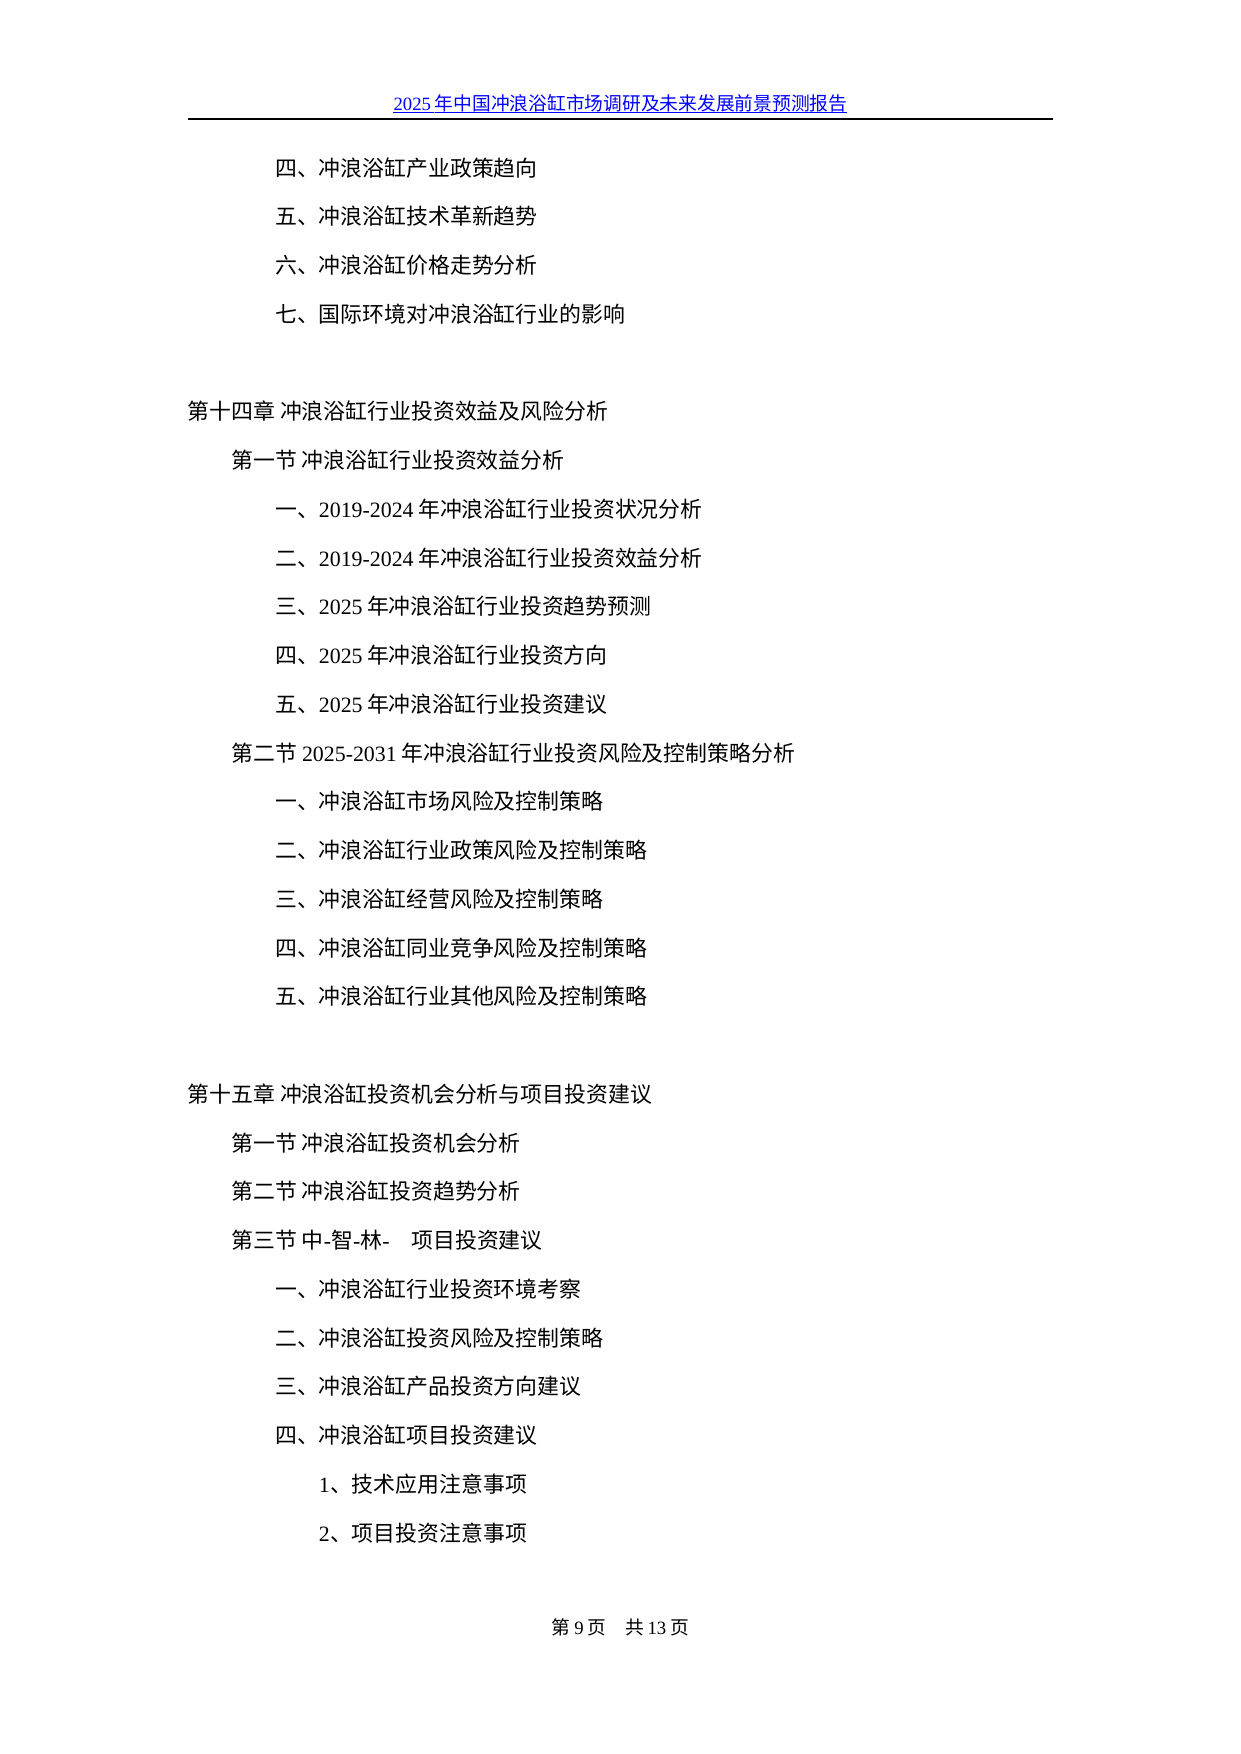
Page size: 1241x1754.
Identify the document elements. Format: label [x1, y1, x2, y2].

text [187, 150, 1053, 1548]
